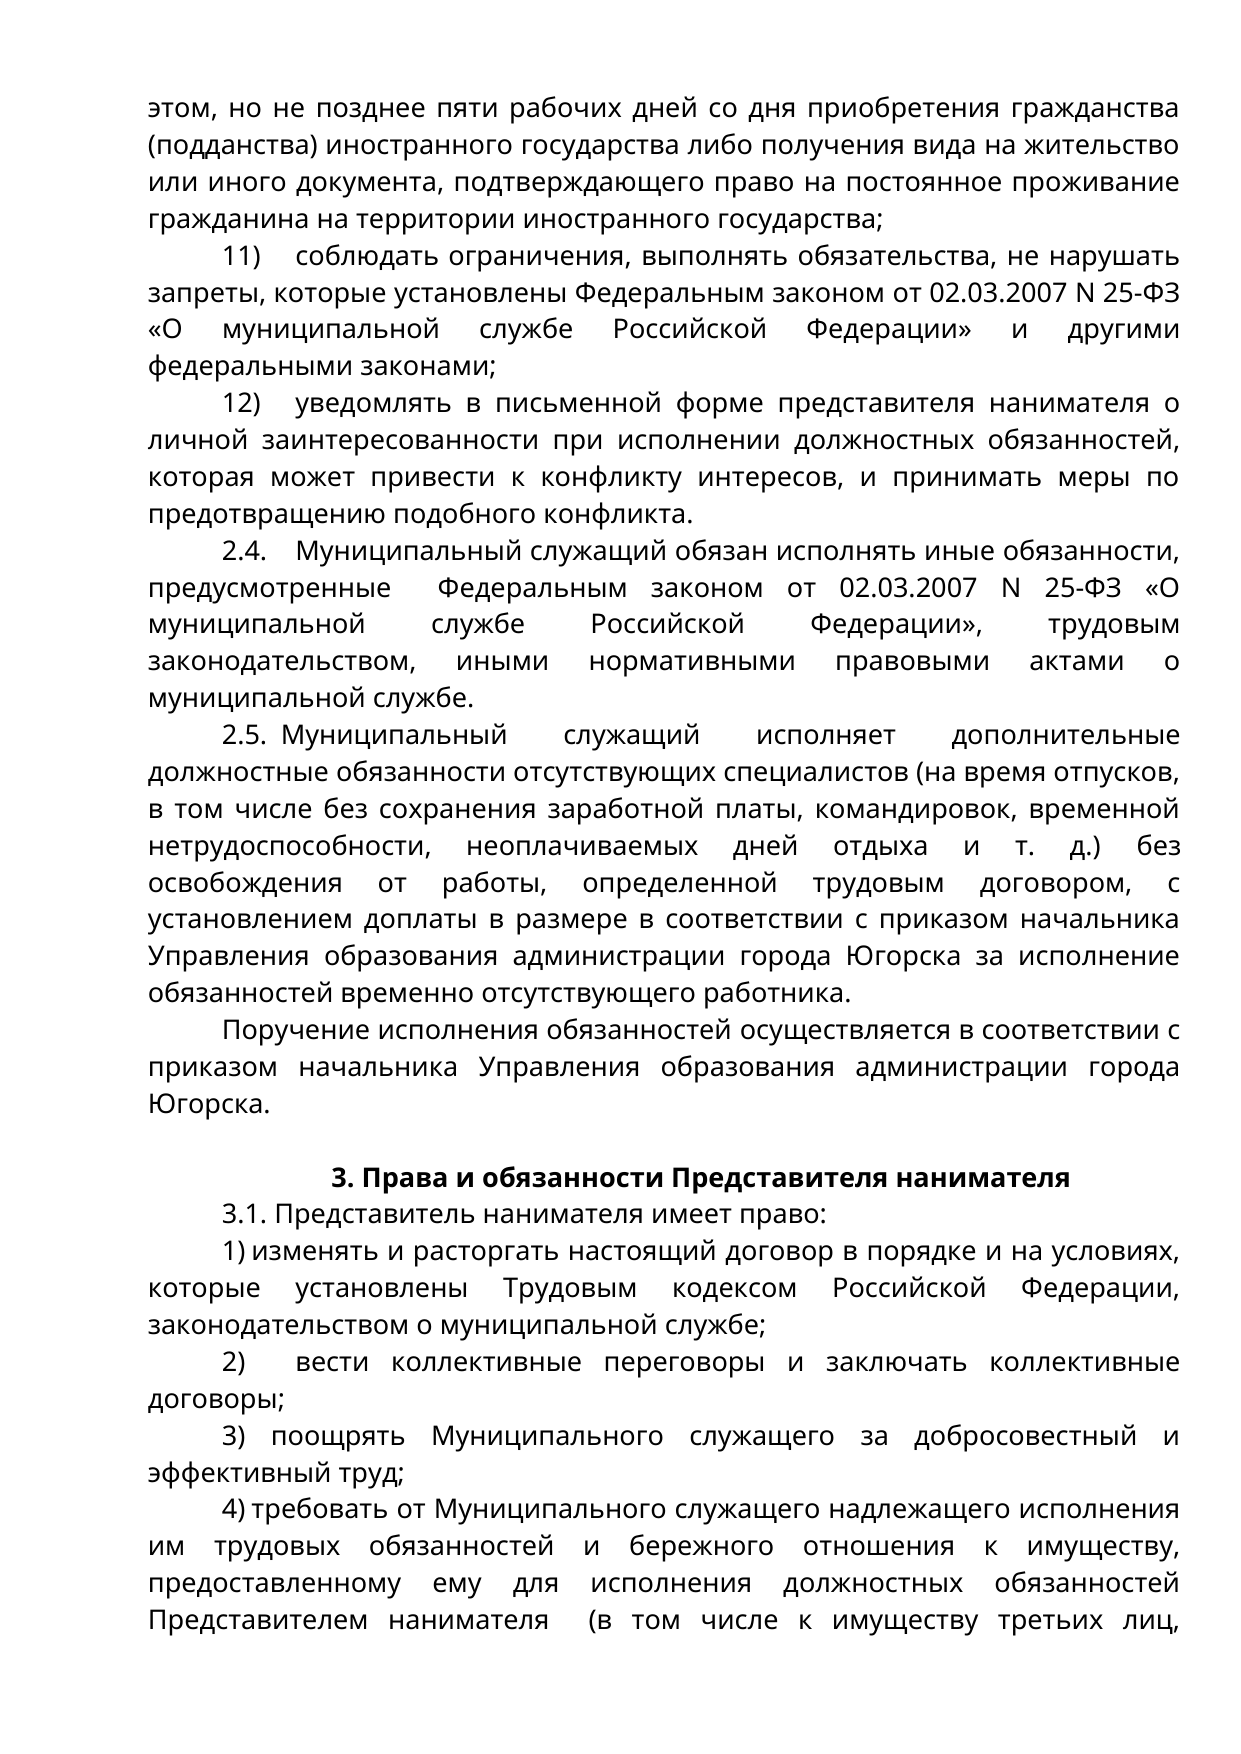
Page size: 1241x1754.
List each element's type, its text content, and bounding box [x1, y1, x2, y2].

text 11) соблюдать ограничения, выполнять обязательства, не нарушать запреты, которые установлены Федеральным законом от 02.03.2007 N 25-ФЗ «О муниципальной службе Российской Федерации» и другими федеральными законами; [148, 236, 1181, 384]
text 1) изменять и расторгать настоящий договор в порядке и на условиях, которые установлены Трудовым кодексом Российской Федерации, законодательством о муниципальной службе; [148, 1232, 1181, 1342]
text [148, 1490, 1181, 1637]
text 3) поощрять Муниципального служащего за добросовестный и эффективный труд; [148, 1416, 1181, 1490]
text 2.5. Муниципальный служащий исполняет дополнительные должностные обязанности отсутствующих специалистов (на время отпусков, в том числе без сохранения заработной платы, командировок, временной нетрудоспособности, неоплачиваемых дней отдыха и т. д.) без освобождения от работы, определенной трудовым договором, с установлением доплаты в размере в соответствии с приказом начальника Управления образования администрации города Югорска за исполнение обязанностей временно отсутствующего работника. [148, 716, 1181, 1011]
text 3. Права и обязанности Представителя нанимателя [148, 1158, 1181, 1195]
text 2.4. Муниципальный служащий обязан исполнять иные обязанности, предусмотренные Федеральным законом от 02.03.2007 N 25-ФЗ «О муниципальной службе Российской Федерации», трудовым законодательством, иными нормативными правовыми актами о муниципальной службе. [148, 531, 1181, 716]
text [148, 89, 1181, 236]
text 12) уведомлять в письменной форме представителя нанимателя о личной заинтересованности при исполнении должностных обязанностей, которая может привести к конфликту интересов, и принимать меры по предотвращению подобного конфликта. [148, 384, 1181, 531]
text 2) вести коллективные переговоры и заключать коллективные договоры; [148, 1342, 1181, 1416]
text Поручение исполнения обязанностей осуществляется в соответствии с приказом начальника Управления образования администрации города Югорска. [148, 1011, 1181, 1121]
text 3.1. Представитель нанимателя имеет право: [148, 1195, 1181, 1232]
